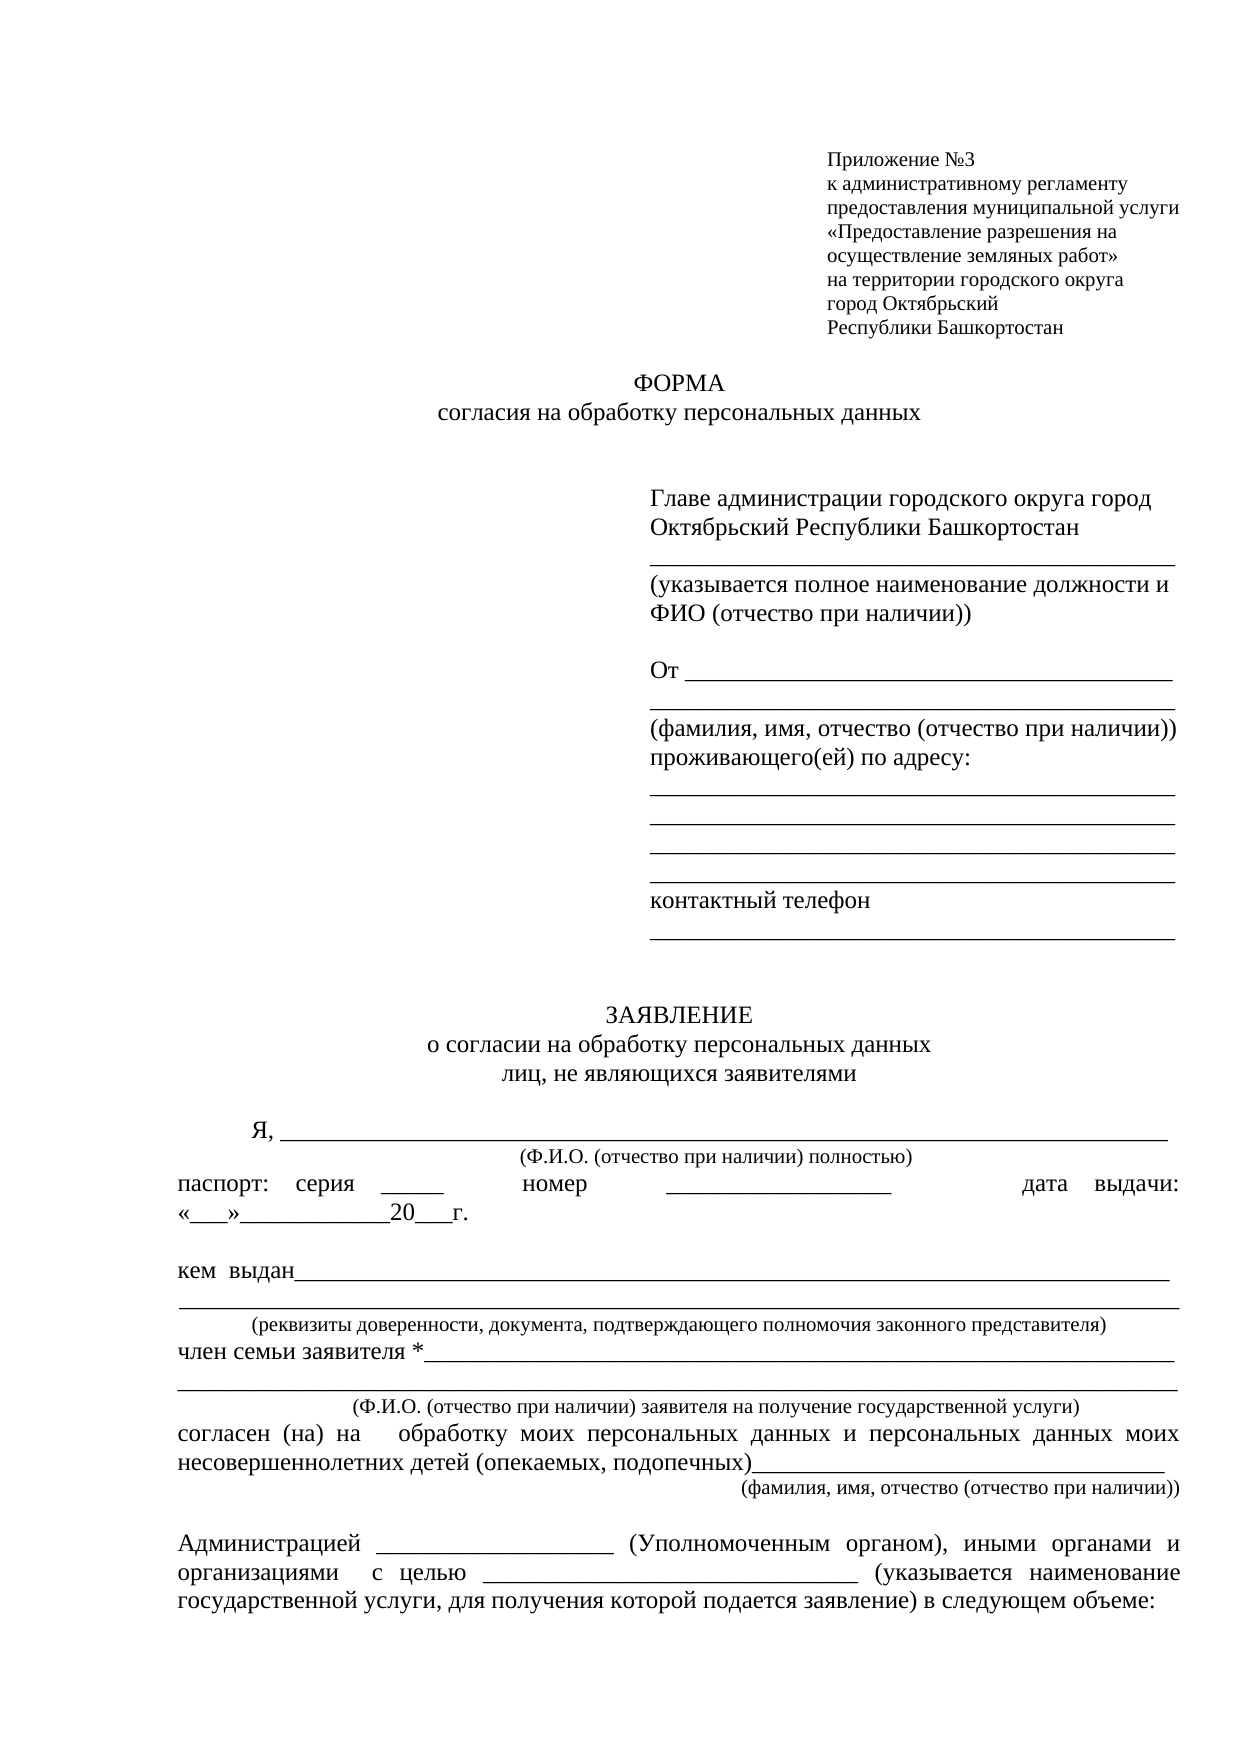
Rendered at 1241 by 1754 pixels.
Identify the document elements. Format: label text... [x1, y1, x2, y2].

text ЗАЯВЛЕНИЕ [177, 1001, 1181, 1029]
text кем выдан______________________________________________________________________ [177, 1255, 1181, 1283]
text (Ф.И.О. (отчество при наличии) заявителя на получение государственной услуги) [177, 1394, 1181, 1418]
text предоставления муниципальной услуги [177, 195, 1181, 219]
text __________________________________________ [650, 541, 1181, 569]
text ______________________________________________________________________________________________________________________________ [650, 799, 1181, 886]
text (указывается полное наименование должности и ФИО (отчество при наличии)) [650, 569, 1181, 627]
text Республики Башкортостан [177, 315, 1181, 339]
text контактный телефон __________________________________________ [650, 886, 1181, 943]
text __________________________________________ [650, 684, 1181, 713]
text Администрацией ___________________ (Уполномоченным органом), иными органами и организациями с целью ______________________________ (указывается наименование государственной услуги, для получения которой подается заявление) в следующем объеме: [177, 1528, 1181, 1614]
text ________________________________________________________________________________ (реквизиты доверенности, документа, подтверждающего полномочия законного представителя) [177, 1283, 1181, 1336]
text согласен (на) на обработку моих персональных данных и персональных данных моих несовершеннолетних детей (опекаемых, подопечных)_________________________________ [177, 1418, 1181, 1475]
text о согласии на обработку персональных данных [177, 1029, 1181, 1058]
text город Октябрьский [177, 291, 1181, 315]
text Я, _______________________________________________________________________ [177, 1116, 1181, 1144]
text к административному регламенту [177, 171, 1181, 195]
text проживающего(ей) по адресу: __________________________________________ [650, 742, 1181, 799]
text (фамилия, имя, отчество (отчество при наличии)) [177, 1475, 1181, 1499]
text (Ф.И.О. (отчество при наличии) полностью) [177, 1144, 1181, 1168]
text Приложение №3 [177, 147, 1181, 171]
text лиц, не являющихся заявителями [177, 1058, 1181, 1087]
text осуществление земляных работ» [177, 243, 1181, 267]
text «Предоставление разрешения на [177, 219, 1181, 243]
text член семьи заявителя *____________________________________________________________ [177, 1336, 1181, 1365]
text на территории городского округа [177, 267, 1181, 291]
text От _______________________________________ [650, 656, 1181, 684]
text ________________________________________________________________________________ [177, 1365, 1181, 1394]
text (фамилия, имя, отчество (отчество при наличии)) [650, 713, 1181, 742]
text паспорт: серия _____ номер __________________ дата выдачи: «___»____________20___г. [177, 1168, 1181, 1226]
text Главе администрации городского округа город Октябрьский Республики Башкортостан [650, 483, 1181, 541]
text ФОРМА согласия на обработку персональных данных [177, 368, 1181, 426]
